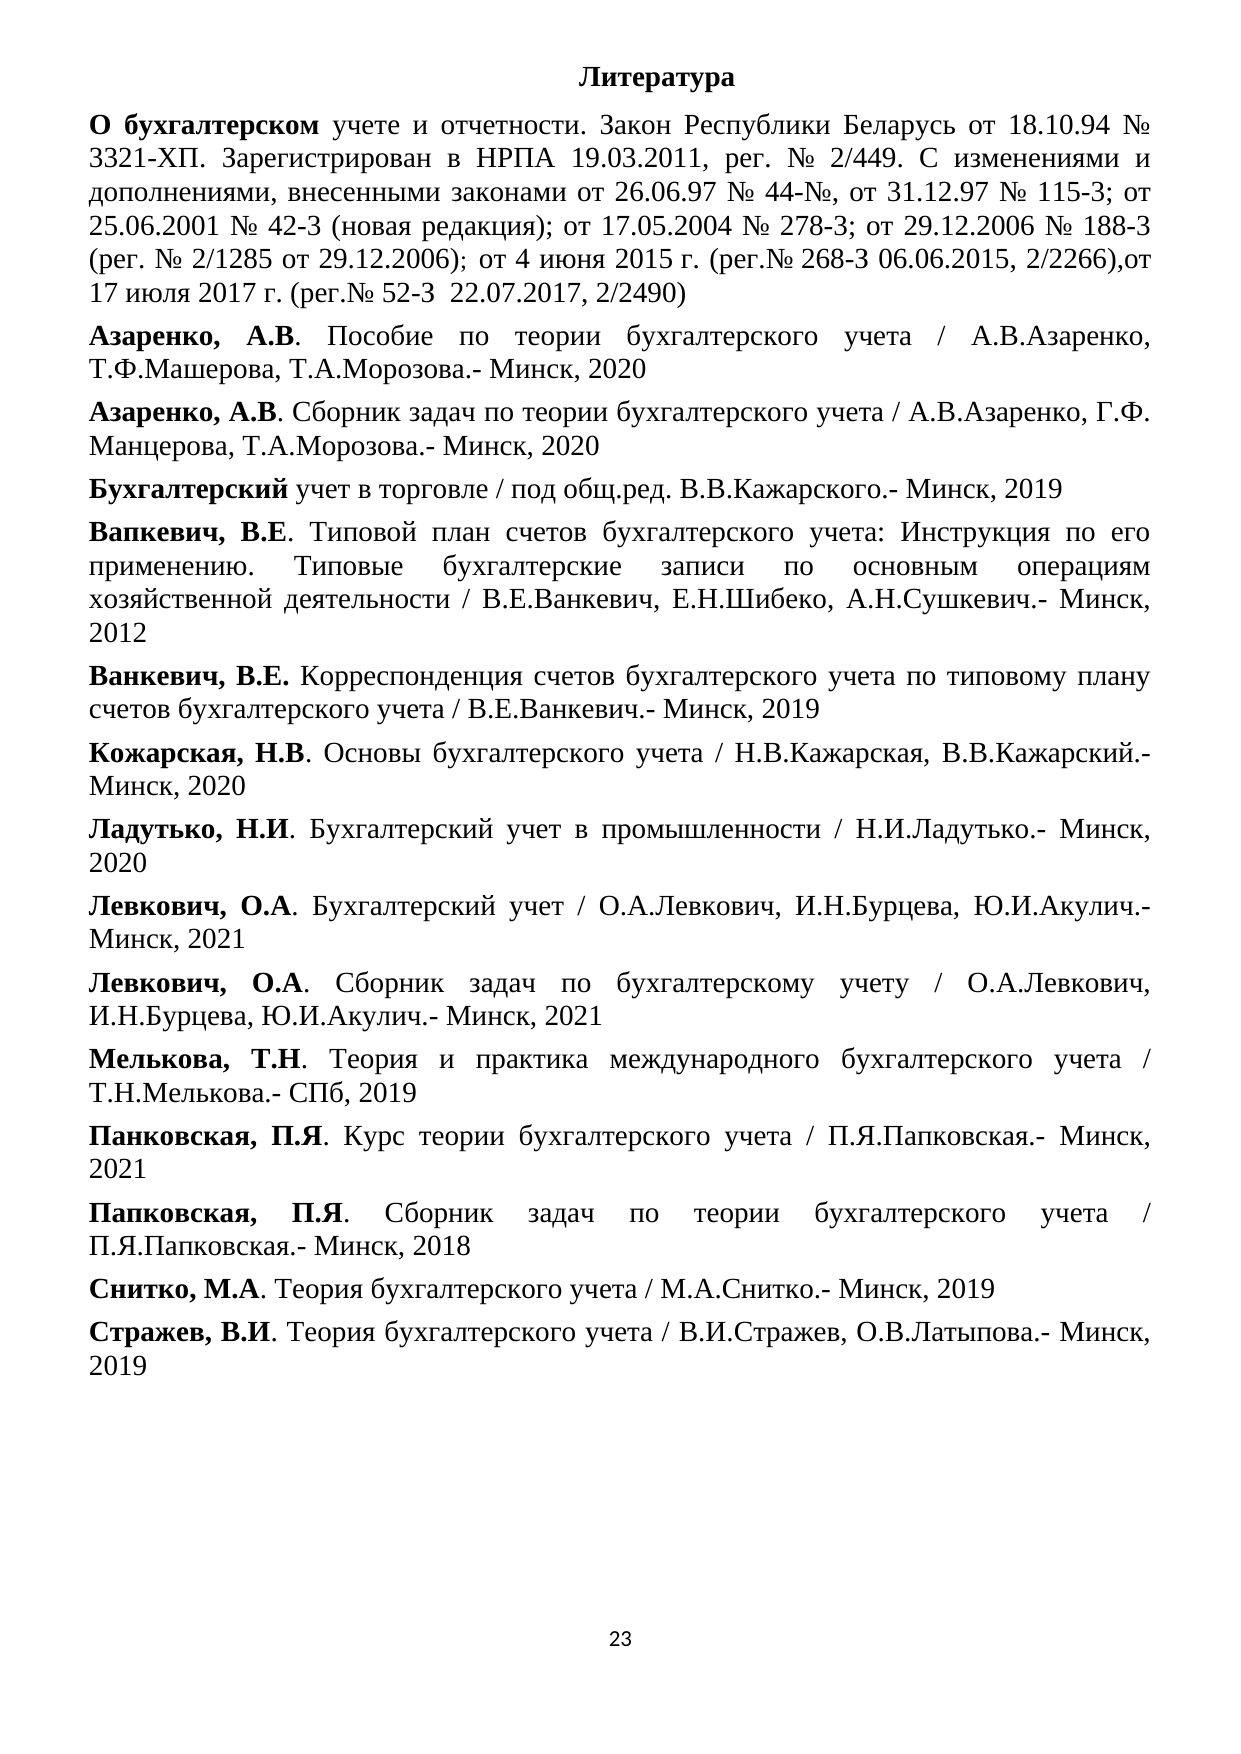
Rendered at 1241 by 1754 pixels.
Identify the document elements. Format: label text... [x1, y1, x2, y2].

list Бухгалтерский учет в торговле / под общ.ред. В.В.Кажарского.- Минск, 2019 [89, 471, 1152, 505]
list Ладутько, Н.И. Бухгалтерский учет в промышленности / Н.И.Ладутько.- Минск, 2020 [89, 811, 1152, 878]
list Азаренко, А.В. Сборник задач по теории бухгалтерского учета / А.В.Азаренко, Г.Ф. Манцерова, Т.А.Морозова.- Минск, 2020 [89, 394, 1152, 462]
text О бухгалтерском учете и отчетности. Закон Республики Беларусь от 18.10.94 № 3321-ХП. Зарегистрирован в НРПА 19.03.2011, рег. № 2/449. С изменениями и дополнениями, внесенными законами от 26.06.97 № 44-№, от 31.12.97 № 115-3; от 25.06.2001 № 42-3 (новая редакция); от 17.05.2004 № 278-3; от 29.12.2006 № 188-3 (рег. № 2/1285 от 29.12.2006); от 4 июня 2015 г. (рег.№ 268-З 06.06.2015, 2/2266),от 17 июля 2017 г. (рег.№ 52-З 22.07.2017, 2/2490) [89, 107, 1152, 308]
list Стражев, В.И. Теория бухгалтерского учета / В.И.Стражев, О.В.Латыпова.- Минск, 2019 [89, 1314, 1152, 1382]
list Кожарская, Н.В. Основы бухгалтерского учета / Н.В.Кажарская, В.В.Кажарский.- Минск, 2020 [89, 735, 1152, 802]
list Вапкевич, В.Е. Типовой план счетов бухгалтерского учета: Инструкция по его применению. Типовые бухгалтерские записи по основным операциям хозяйственной деятельности / В.Е.Ванкевич, Е.Н.Шибеко, А.Н.Сушкевич.- Минск, 2012 [89, 514, 1152, 648]
list Ванкевич, В.Е. Корреспонденция счетов бухгалтерского учета по типовому плану счетов бухгалтерского учета / В.Е.Ванкевич.- Минск, 2019 [89, 658, 1152, 725]
list Панковская, П.Я. Курс теории бухгалтерского учета / П.Я.Папковская.- Минск, 2021 [89, 1118, 1152, 1185]
list Литература [89, 59, 1152, 93]
list Азаренко, А.В. Пособие по теории бухгалтерского учета / А.В.Азаренко, Т.Ф.Машерова, Т.А.Морозова.- Минск, 2020 [89, 318, 1152, 385]
list Левкович, О.А. Сборник задач по бухгалтерскому учету / О.А.Левкович, И.Н.Бурцева, Ю.И.Акулич.- Минск, 2021 [89, 965, 1152, 1032]
list Мелькова, Т.Н. Теория и практика международного бухгалтерского учета / Т.Н.Мелькова.- СПб, 2019 [89, 1041, 1152, 1108]
list Папковская, П.Я. Сборник задач по теории бухгалтерского учета / П.Я.Папковская.- Минск, 2018 [89, 1195, 1152, 1262]
list Левкович, О.А. Бухгалтерский учет / О.А.Левкович, И.Н.Бурцева, Ю.И.Акулич.- Минск, 2021 [89, 888, 1152, 955]
list Снитко, М.А. Теория бухгалтерского учета / М.А.Снитко.- Минск, 2019 [89, 1271, 1152, 1305]
